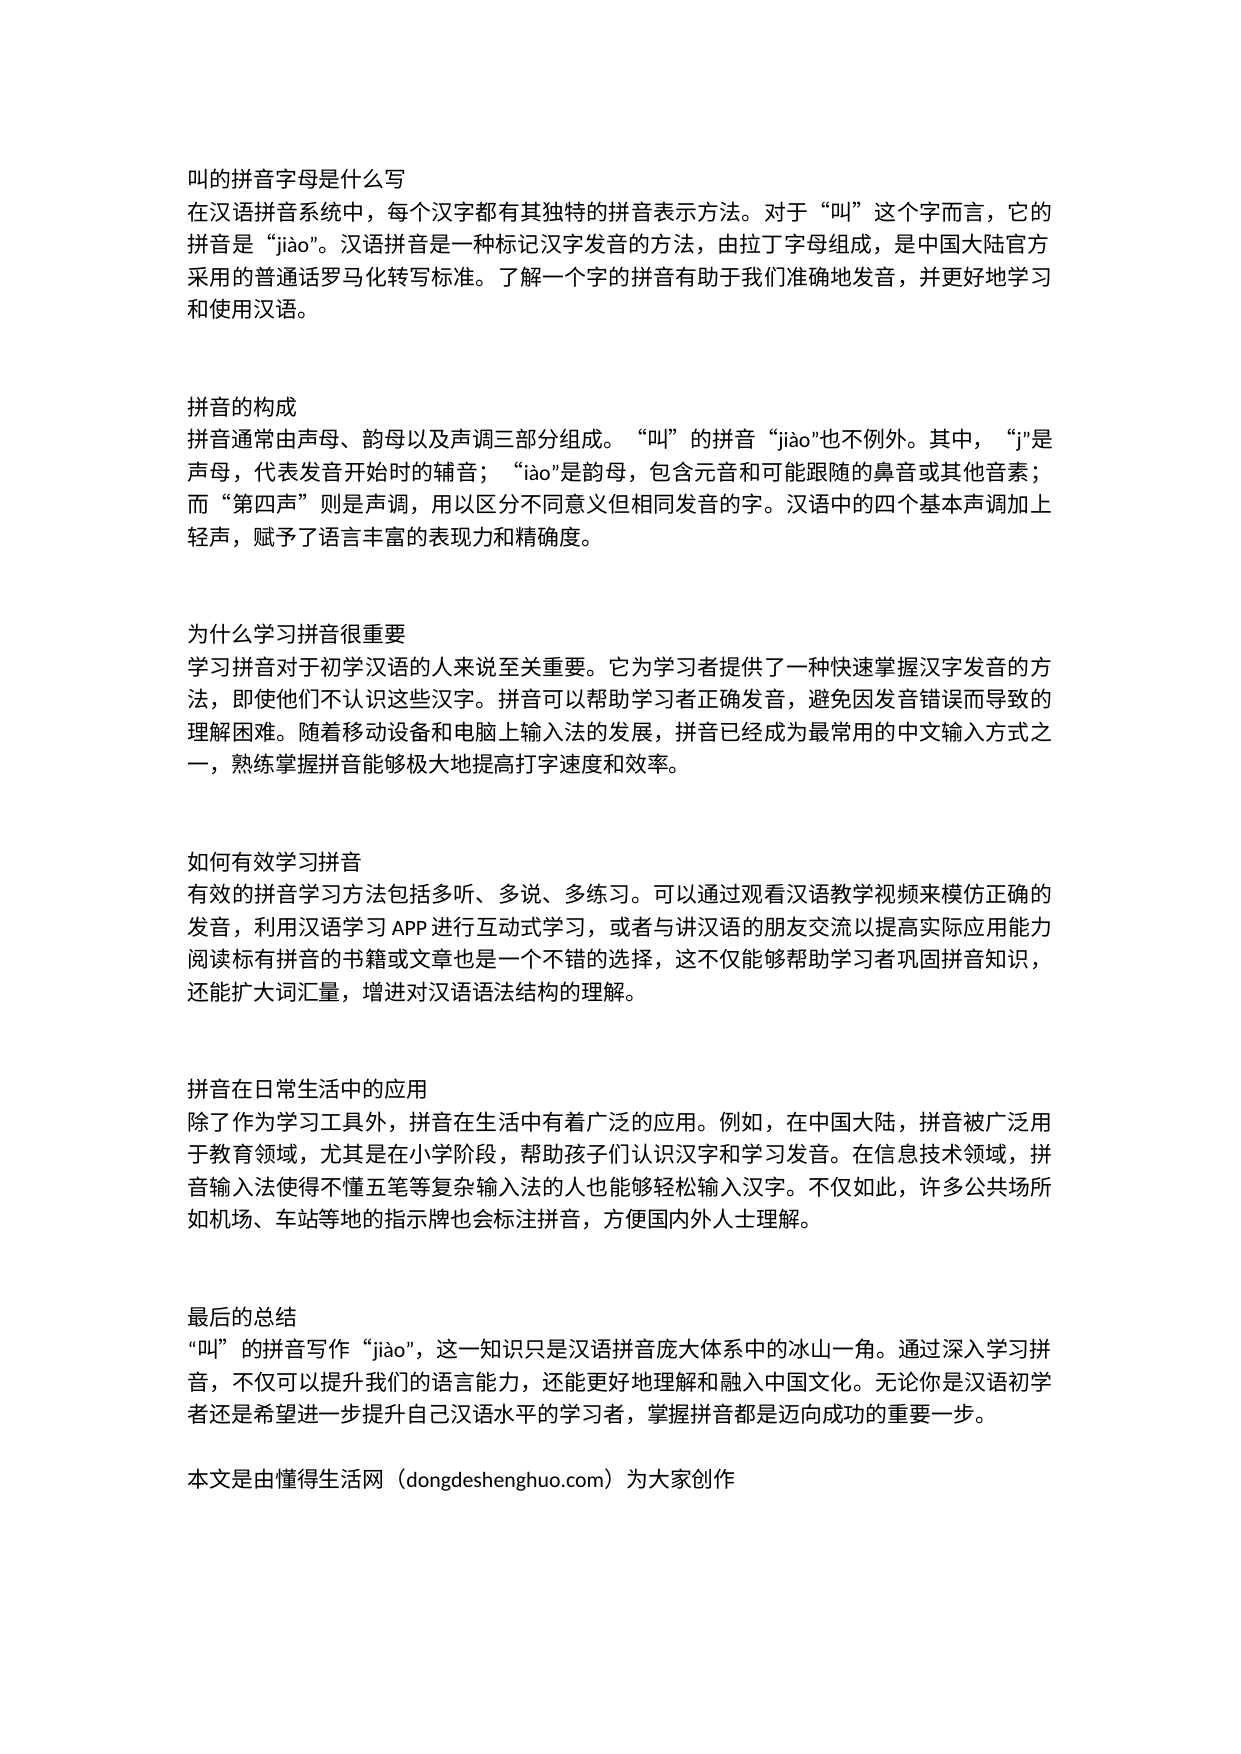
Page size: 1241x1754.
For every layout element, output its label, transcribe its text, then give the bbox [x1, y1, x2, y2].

text 拼音的构成 [187, 389, 1053, 422]
text 如何有效学习拼音 [187, 844, 1053, 877]
text 有效的拼音学习方法包括多听、多说、多练习。可以通过观看汉语教学视频来模仿正确的发音，利用汉语学习APP进行互动式学习，或者与讲汉语的朋友交流以提高实际应用能力。阅读标有拼音的书籍或文章也是一个不错的选择，这不仅能够帮助学习者巩固拼音知识，还能扩大词汇量，增进对汉语语法结构的理解。 [187, 877, 1053, 1007]
text 拼音通常由声母、韵母以及声调三部分组成。“叫”的拼音“jiào”也不例外。其中，“j”是声母，代表发音开始时的辅音；“iào”是韵母，包含元音和可能跟随的鼻音或其他音素；而“第四声”则是声调，用以区分不同意义但相同发音的字。汉语中的四个基本声调加上轻声，赋予了语言丰富的表现力和精确度。 [187, 422, 1053, 552]
text 在汉语拼音系统中，每个汉字都有其独特的拼音表示方法。对于“叫”这个字而言，它的拼音是“jiào”。汉语拼音是一种标记汉字发音的方法，由拉丁字母组成，是中国大陆官方采用的普通话罗马化转写标准。了解一个字的拼音有助于我们准确地发音，并更好地学习和使用汉语。 [187, 194, 1053, 324]
text 拼音在日常生活中的应用 [187, 1072, 1053, 1104]
text 最后的总结 [187, 1299, 1053, 1332]
text 除了作为学习工具外，拼音在生活中有着广泛的应用。例如，在中国大陆，拼音被广泛用于教育领域，尤其是在小学阶段，帮助孩子们认识汉字和学习发音。在信息技术领域，拼音输入法使得不懂五笔等复杂输入法的人也能够轻松输入汉字。不仅如此，许多公共场所如机场、车站等地的指示牌也会标注拼音，方便国内外人士理解。 [187, 1104, 1053, 1234]
text “叫”的拼音写作“jiào”，这一知识只是汉语拼音庞大体系中的冰山一角。通过深入学习拼音，不仅可以提升我们的语言能力，还能更好地理解和融入中国文化。无论你是汉语初学者还是希望进一步提升自己汉语水平的学习者，掌握拼音都是迈向成功的重要一步。 [187, 1332, 1053, 1429]
text 本文是由懂得生活网（dongdeshenghuo.com）为大家创作 [187, 1462, 1053, 1494]
text 为什么学习拼音很重要 [187, 617, 1053, 649]
text 学习拼音对于初学汉语的人来说至关重要。它为学习者提供了一种快速掌握汉字发音的方法，即使他们不认识这些汉字。拼音可以帮助学习者正确发音，避免因发音错误而导致的理解困难。随着移动设备和电脑上输入法的发展，拼音已经成为最常用的中文输入方式之一，熟练掌握拼音能够极大地提高打字速度和效率。 [187, 649, 1053, 779]
text 叫的拼音字母是什么写 [187, 162, 1053, 194]
